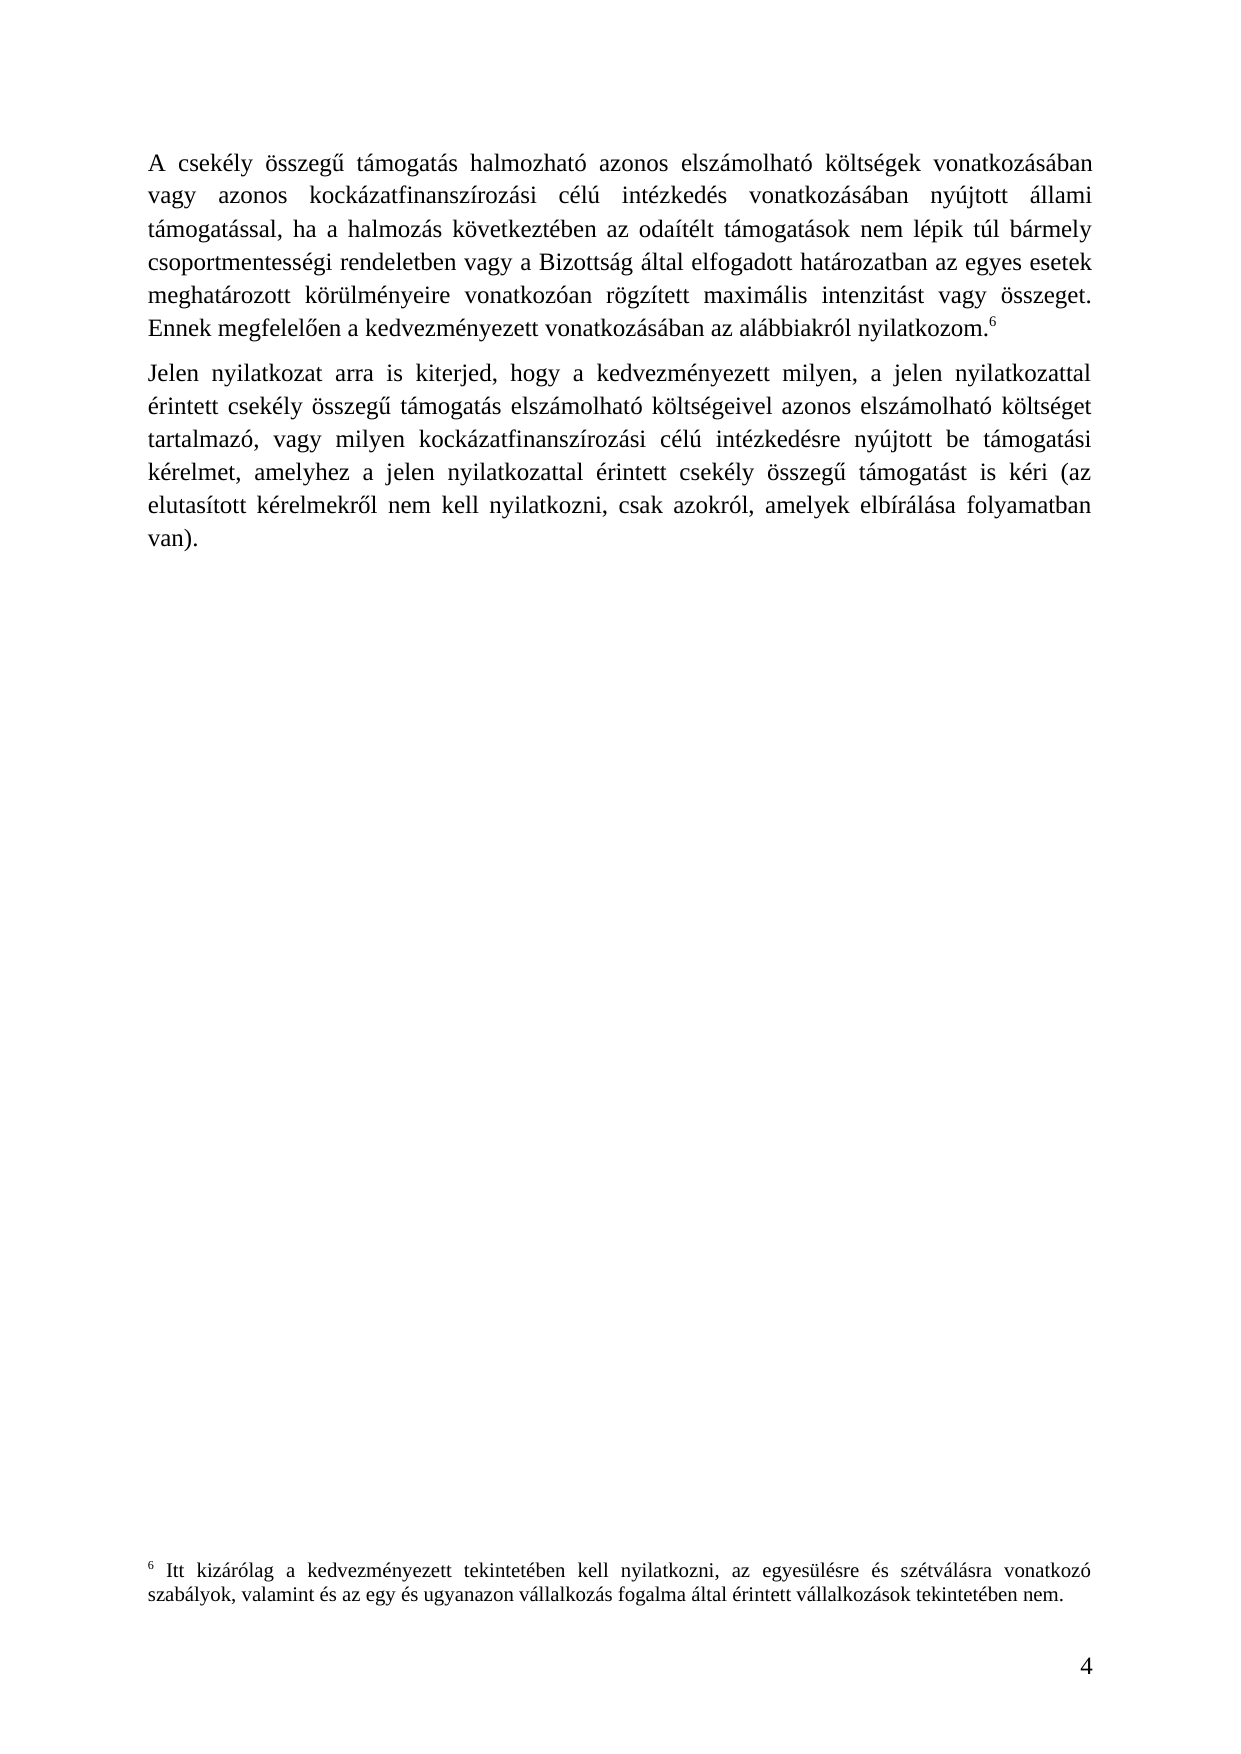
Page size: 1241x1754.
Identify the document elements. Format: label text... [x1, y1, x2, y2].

text Jelen nyilatkozat arra is kiterjed, hogy a kedvezményezett milyen, a jelen nyilatkozattal érintett csekély összegű támogatás elszámolható költségeivel azonos elszámolható költséget tartalmazó, vagy milyen kockázatfinanszírozási célú intézkedésre nyújtott be támogatási kérelmet, amelyhez a jelen nyilatkozattal érintett csekély összegű támogatást is kéri (az elutasított kérelmekről nem kell nyilatkozni, csak azokról, amelyek elbírálása folyamatban van). [148, 358, 1093, 552]
text A csekély összegű támogatás halmozható azonos elszámolható költségek vonatkozásában vagy azonos kockázatfinanszírozási célú intézkedés vonatkozásában nyújtott állami támogatással, ha a halmozás következtében az odaítélt támogatások nem lépik túl bármely csoportmentességi rendeletben vagy a Bizottság által elfogadott határozatban az egyes esetek meghatározott körülményeire vonatkozóan rögzített maximális intenzitást vagy összeget. Ennek megfelelően a kedvezményezett vonatkozásában az alábbiakról nyilatkozom. [148, 148, 1093, 181]
text A csekély összegű támogatás halmozható azonos elszámolható költségek vonatkozásában vagy azonos kockázatfinanszírozási célú intézkedés vonatkozásában nyújtott állami támogatással, ha a halmozás következtében az odaítélt támogatások nem lépik túl bármely csoportmentességi rendeletben vagy a Bizottság által elfogadott határozatban az egyes esetek meghatározott körülményeire vonatkozóan rögzített maximális intenzitást vagy összeget. Ennek megfelelően a kedvezményezett vonatkozásában az alábbiakról nyilatkozom. [148, 308, 1093, 341]
